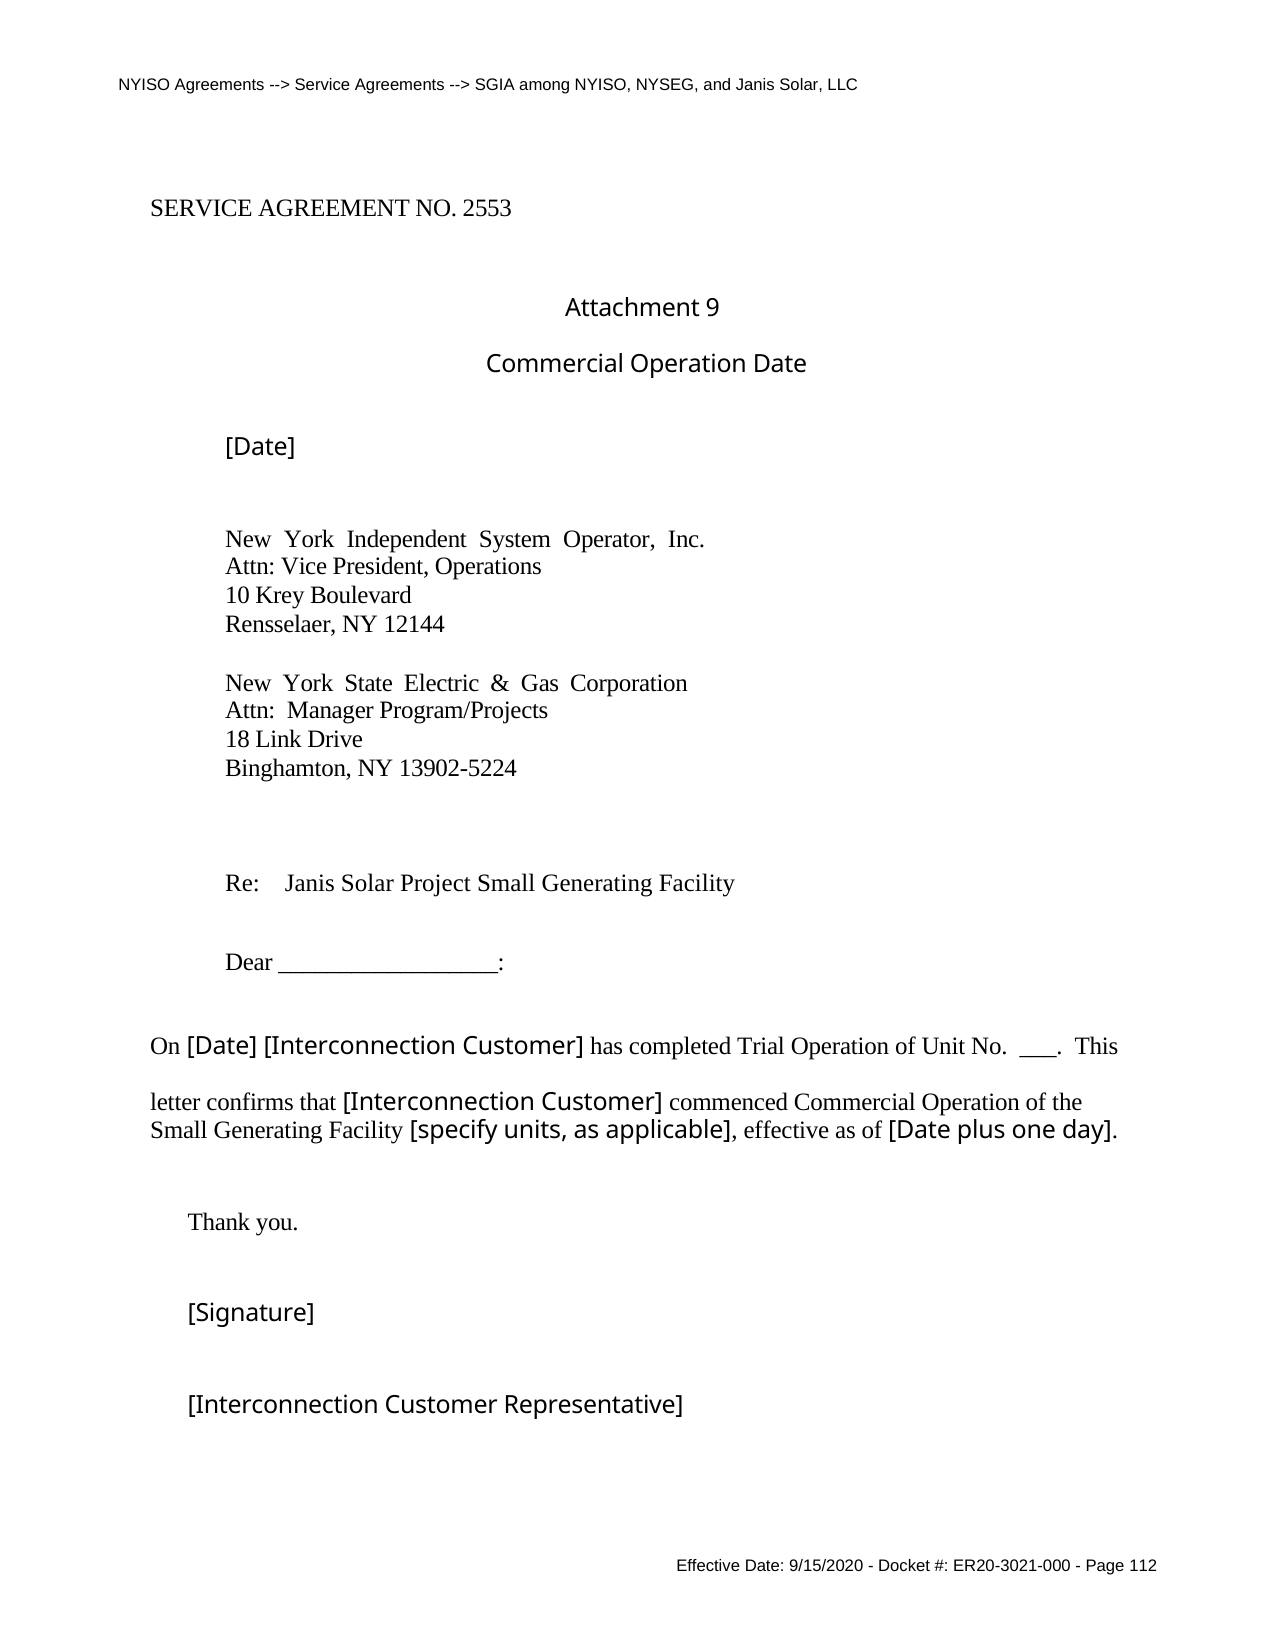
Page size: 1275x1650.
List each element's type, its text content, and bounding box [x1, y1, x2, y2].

text Attachment 9 [565, 293, 1275, 322]
text 18 Link Drive [225, 725, 1275, 753]
text Dear __________________: [225, 947, 1275, 977]
text [Interconnection Customer Representative] [187, 1391, 1275, 1419]
text Binghamton, NY 13902-5224 [225, 754, 1275, 783]
text New York Independent System Operator, Inc. Attn: Vice President, Operations [225, 526, 705, 580]
text SERVICE AGREEMENT NO. 2553 [150, 193, 1275, 222]
text Commercial Operation Date [486, 349, 1275, 378]
text New York State Electric & Gas Corporation Attn: Manager Program/Projects [225, 670, 688, 724]
text Thank you. [187, 1207, 1275, 1236]
text [Date] [225, 433, 1275, 462]
text Rensselaer, NY 12144 [225, 610, 1275, 639]
text [Signature] [187, 1299, 1275, 1328]
text Re: Janis Solar Project Small Generating Facility [225, 868, 1275, 897]
text On [Date] [Interconnection Customer] has completed Trial Operation of Unit No. ___. This letter confirms that [Interconnection Customer] commenced Commercial Operation of the Small Generating Facility [specify units, as applicable], effective as of [Date plus one day]. [150, 1032, 1122, 1144]
text 10 Krey Boulevard [225, 581, 1275, 609]
